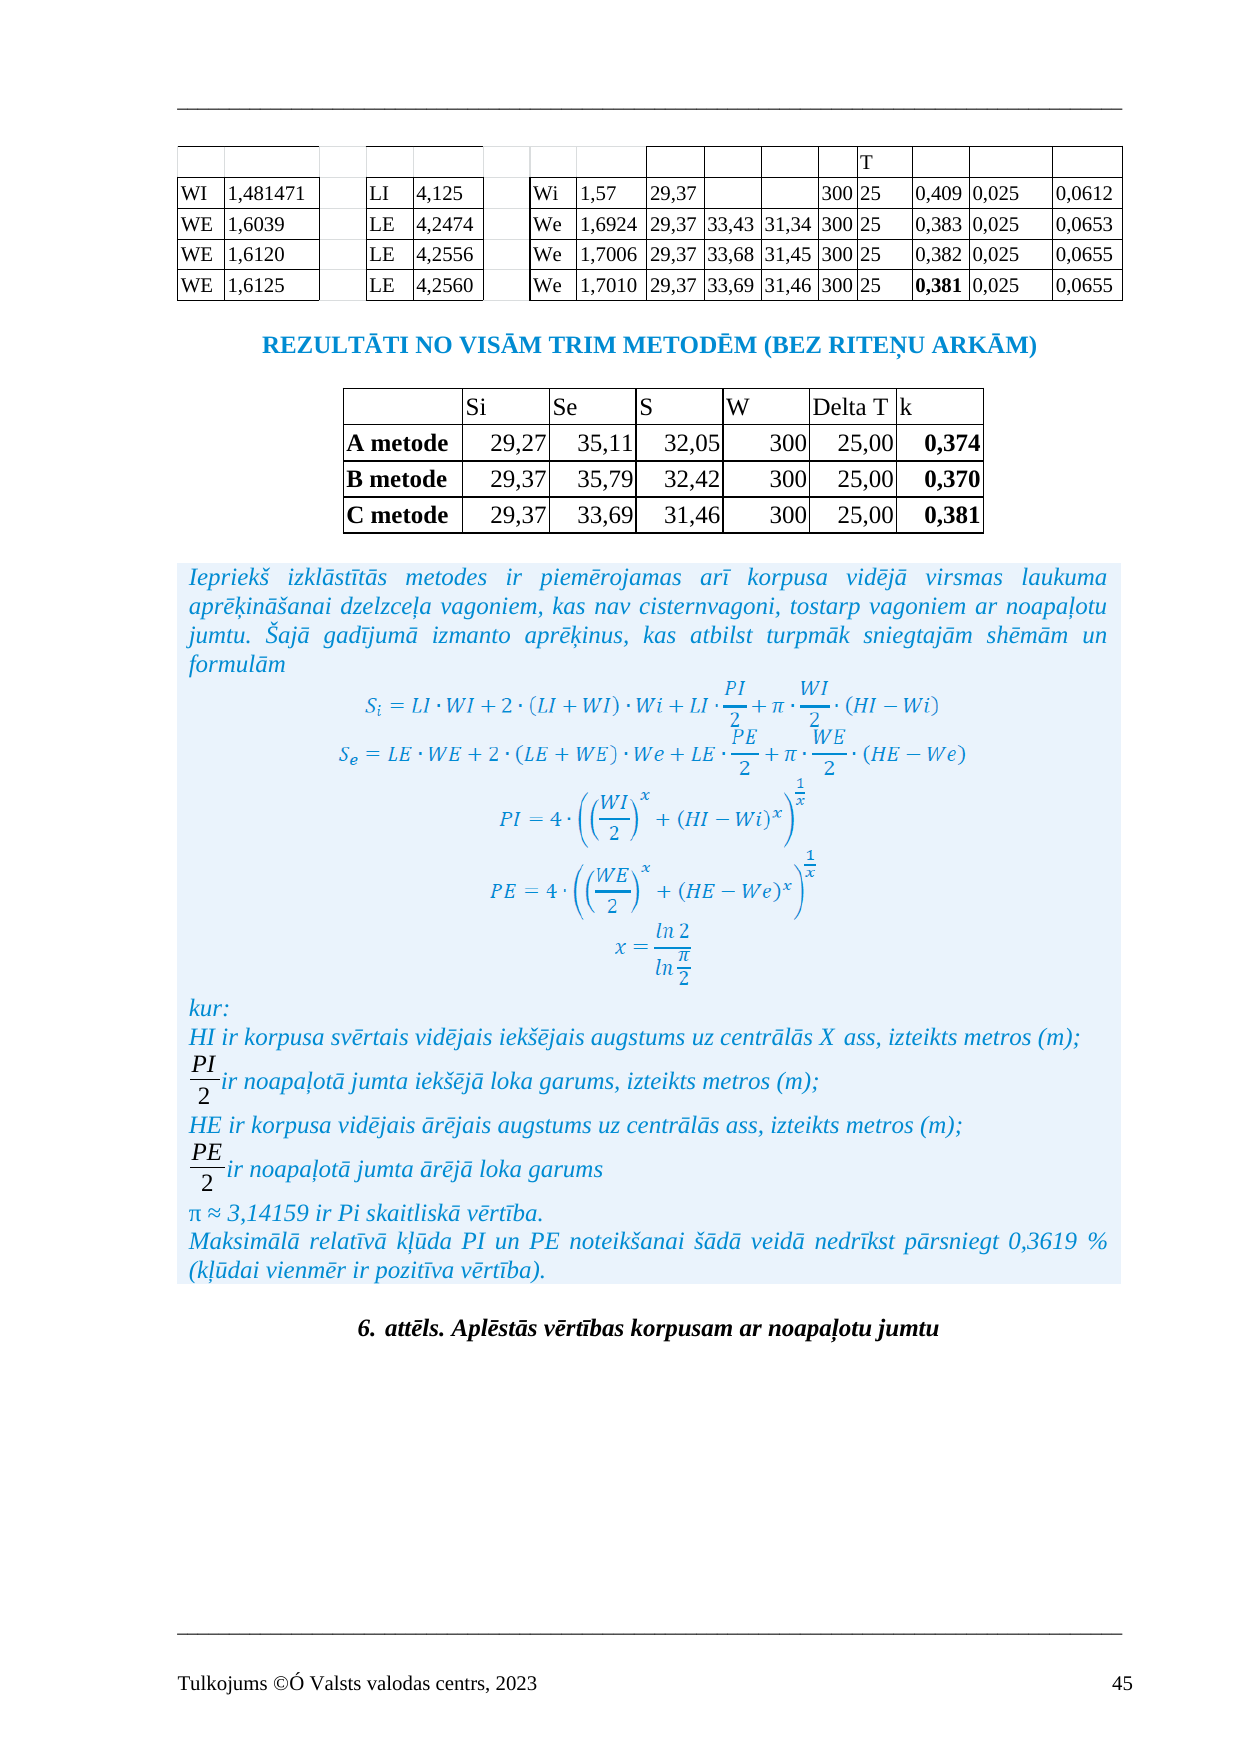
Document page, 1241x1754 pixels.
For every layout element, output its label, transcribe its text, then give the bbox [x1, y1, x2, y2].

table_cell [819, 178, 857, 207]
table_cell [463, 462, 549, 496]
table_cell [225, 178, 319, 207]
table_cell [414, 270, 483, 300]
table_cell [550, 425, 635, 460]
text REZULTĀTI NO VISĀM TRIM METODĒM (BEZ RITEŅU ARKĀM) [177, 330, 1122, 359]
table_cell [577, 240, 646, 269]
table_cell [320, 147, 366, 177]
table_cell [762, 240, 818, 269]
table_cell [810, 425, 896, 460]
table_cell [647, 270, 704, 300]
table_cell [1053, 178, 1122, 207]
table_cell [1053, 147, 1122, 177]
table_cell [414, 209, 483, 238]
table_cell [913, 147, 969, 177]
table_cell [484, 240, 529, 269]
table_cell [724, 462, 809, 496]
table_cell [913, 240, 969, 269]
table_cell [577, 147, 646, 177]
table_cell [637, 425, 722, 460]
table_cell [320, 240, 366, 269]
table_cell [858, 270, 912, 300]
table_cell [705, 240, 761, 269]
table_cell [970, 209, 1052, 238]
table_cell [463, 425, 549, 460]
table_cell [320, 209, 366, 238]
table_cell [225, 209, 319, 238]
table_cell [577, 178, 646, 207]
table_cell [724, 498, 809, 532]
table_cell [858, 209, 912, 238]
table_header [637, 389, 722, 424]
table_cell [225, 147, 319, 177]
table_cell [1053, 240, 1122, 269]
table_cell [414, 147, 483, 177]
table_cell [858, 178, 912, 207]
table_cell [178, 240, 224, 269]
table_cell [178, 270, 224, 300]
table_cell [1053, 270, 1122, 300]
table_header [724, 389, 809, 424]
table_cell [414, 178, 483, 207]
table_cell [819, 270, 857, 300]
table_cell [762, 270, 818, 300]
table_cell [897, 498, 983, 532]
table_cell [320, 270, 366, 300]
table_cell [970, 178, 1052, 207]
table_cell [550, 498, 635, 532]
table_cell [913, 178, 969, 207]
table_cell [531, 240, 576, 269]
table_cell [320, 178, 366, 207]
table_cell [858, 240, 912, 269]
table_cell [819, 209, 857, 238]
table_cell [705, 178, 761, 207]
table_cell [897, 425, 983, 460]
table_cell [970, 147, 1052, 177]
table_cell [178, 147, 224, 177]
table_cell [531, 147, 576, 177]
picture [1090, 1232, 1105, 1249]
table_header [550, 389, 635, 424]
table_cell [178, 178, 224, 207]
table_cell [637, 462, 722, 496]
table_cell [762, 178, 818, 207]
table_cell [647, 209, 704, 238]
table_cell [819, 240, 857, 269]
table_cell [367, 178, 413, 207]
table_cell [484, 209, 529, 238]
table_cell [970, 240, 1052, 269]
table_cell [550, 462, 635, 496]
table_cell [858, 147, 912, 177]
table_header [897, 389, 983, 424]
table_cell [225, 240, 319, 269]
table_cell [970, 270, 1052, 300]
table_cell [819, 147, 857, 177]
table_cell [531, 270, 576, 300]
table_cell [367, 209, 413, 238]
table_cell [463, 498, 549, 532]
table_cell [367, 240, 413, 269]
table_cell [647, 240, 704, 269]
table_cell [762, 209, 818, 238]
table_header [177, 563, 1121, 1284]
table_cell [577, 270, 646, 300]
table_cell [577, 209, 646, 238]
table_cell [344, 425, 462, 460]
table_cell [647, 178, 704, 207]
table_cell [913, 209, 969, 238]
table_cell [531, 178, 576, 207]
picture [328, 677, 971, 994]
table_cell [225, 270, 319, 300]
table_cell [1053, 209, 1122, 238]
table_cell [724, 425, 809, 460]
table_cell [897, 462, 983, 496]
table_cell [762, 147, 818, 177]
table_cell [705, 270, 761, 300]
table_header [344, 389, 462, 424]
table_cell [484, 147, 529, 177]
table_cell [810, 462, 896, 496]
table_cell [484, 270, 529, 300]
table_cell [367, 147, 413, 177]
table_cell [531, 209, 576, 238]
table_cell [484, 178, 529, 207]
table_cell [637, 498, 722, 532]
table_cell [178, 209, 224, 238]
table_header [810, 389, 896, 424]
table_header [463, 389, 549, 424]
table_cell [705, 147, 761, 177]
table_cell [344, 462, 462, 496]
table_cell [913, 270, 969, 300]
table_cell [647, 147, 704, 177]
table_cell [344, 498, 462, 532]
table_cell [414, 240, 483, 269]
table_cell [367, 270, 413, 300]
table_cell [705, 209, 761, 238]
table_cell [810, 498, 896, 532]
text 6. attēls. Aplēstās vērtības korpusam ar noapaļotu jumtu [177, 1313, 1122, 1341]
